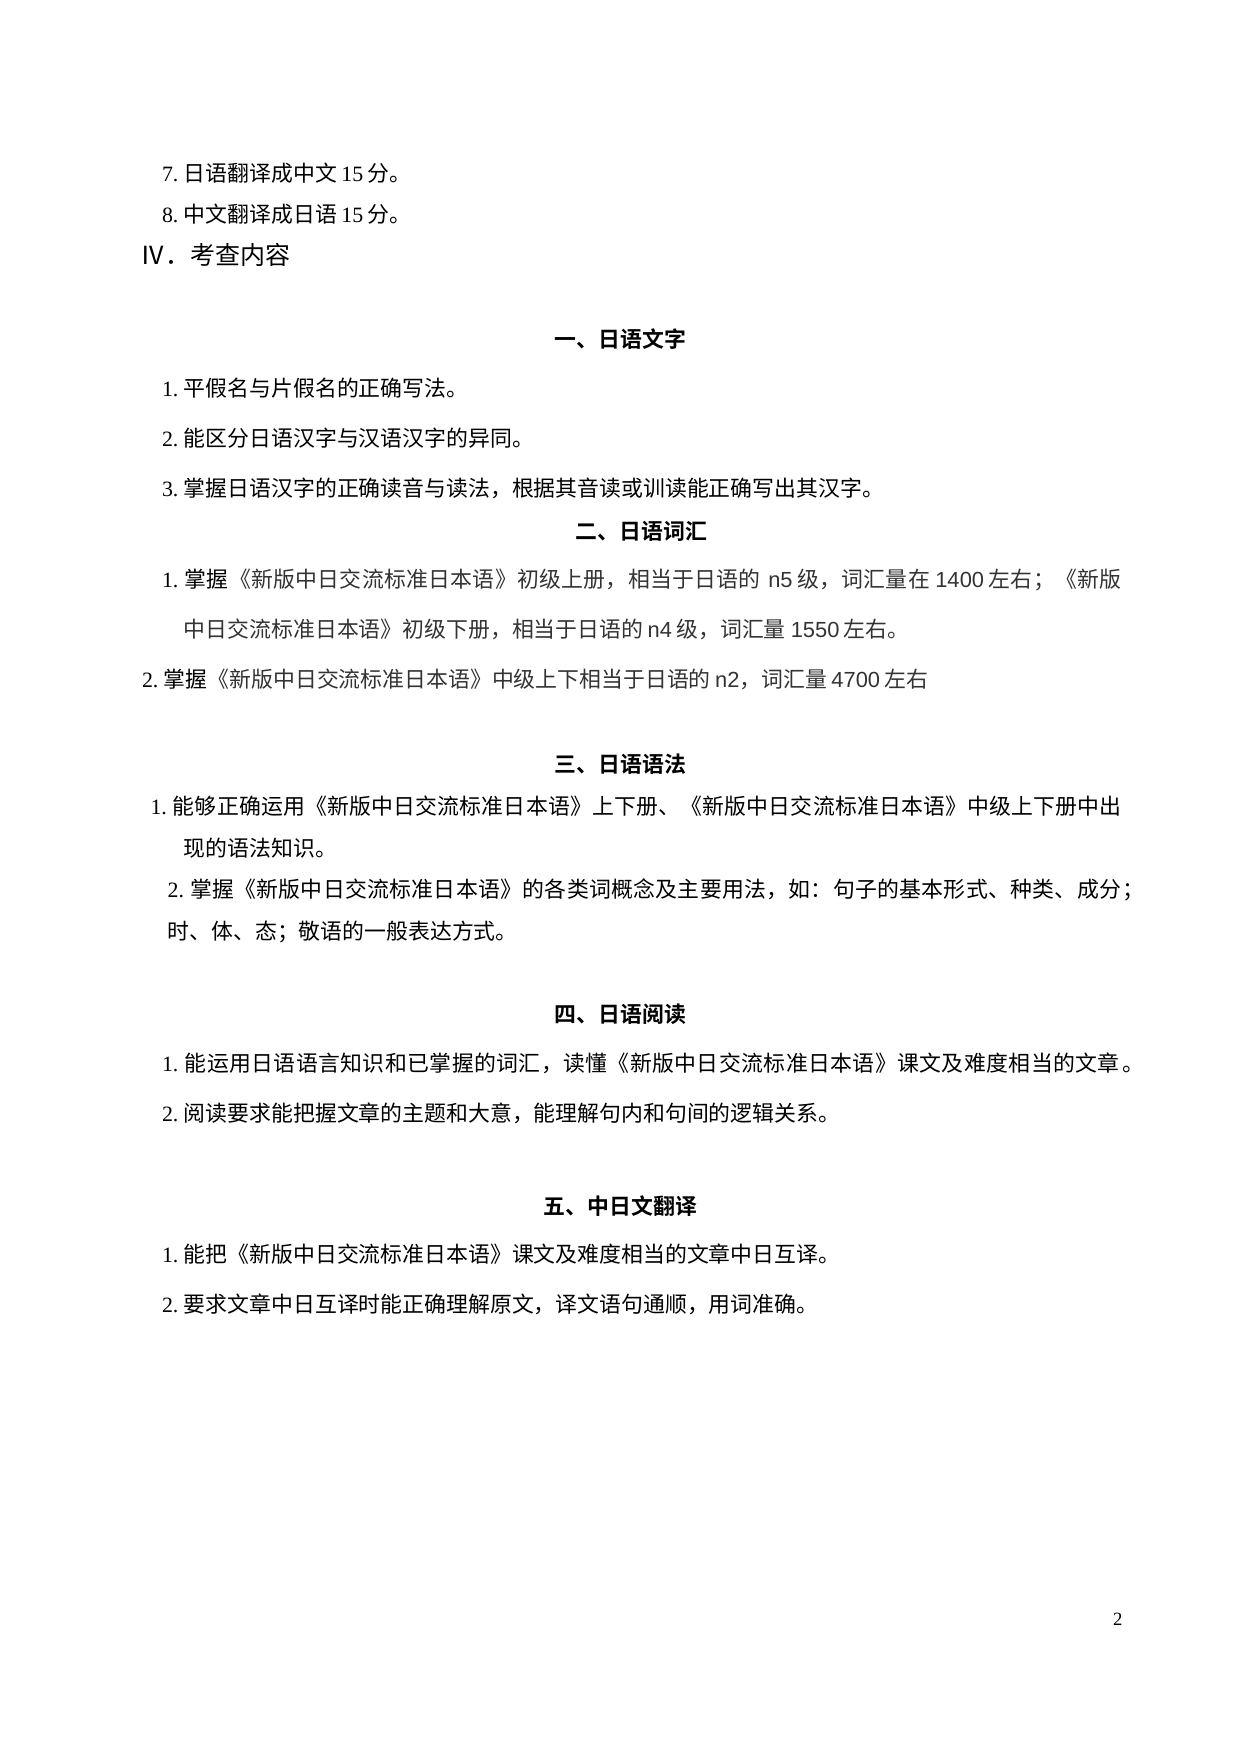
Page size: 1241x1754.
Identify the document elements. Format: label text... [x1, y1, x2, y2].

text 1. 掌握《新版中日交流标准日本语》初级上册，相当于日语的n5级，词汇量在1400左右；《新版中日交流标准日本语》初级下册，相当于日语的n4级，词汇量 1550左右。 [162, 548, 1122, 648]
text 1. 能够正确运用《新版中日交流标准日本语》上下册、《新版中日交流标准日本语》中级上下册中出现的语法知识。 [118, 781, 1122, 864]
text 五、中日文翻译 [118, 1181, 1122, 1223]
text 2. 掌握《新版中日交流标准日本语》的各类词概念及主要用法，如：句子的基本形式、种类、成分；时、体、态；敬语的一般表达方式。 [167, 864, 1122, 948]
text 1. 能运用日语语言知识和已掌握的词汇，读懂《新版中日交流标准日本语》课文及难度相当的文章。2. 阅读要求能把握文章的主题和大意，能理解句内和句间的逻辑关系。 [162, 1031, 1122, 1131]
text 7. 日语翻译成中文15分。 [118, 148, 1122, 189]
text 3. 掌握日语汉字的正确读音与读法，根据其音读或训读能正确写出其汉字。 [118, 456, 1122, 506]
text 四、日语阅读 [118, 989, 1122, 1031]
text 一、日语文字 [118, 314, 1122, 356]
text Ⅳ．考查内容 [118, 231, 1122, 273]
text 2. 能区分日语汉字与汉语汉字的异同。 [118, 406, 1122, 456]
text 二、日语词汇 [118, 506, 1122, 548]
text 1. 能把《新版中日交流标准日本语》课文及难度相当的文章中日互译。 [118, 1223, 1122, 1273]
text 2. 要求文章中日互译时能正确理解原文，译文语句通顺，用词准确。 [118, 1273, 1122, 1323]
text 8. 中文翻译成日语15分。 [118, 189, 1122, 231]
text 2. 掌握《新版中日交流标准日本语》中级上下相当于日语的n2，词汇量4700左右 [118, 648, 1122, 698]
text 1. 平假名与片假名的正确写法。 [118, 356, 1122, 406]
text 三、日语语法 [118, 739, 1122, 781]
